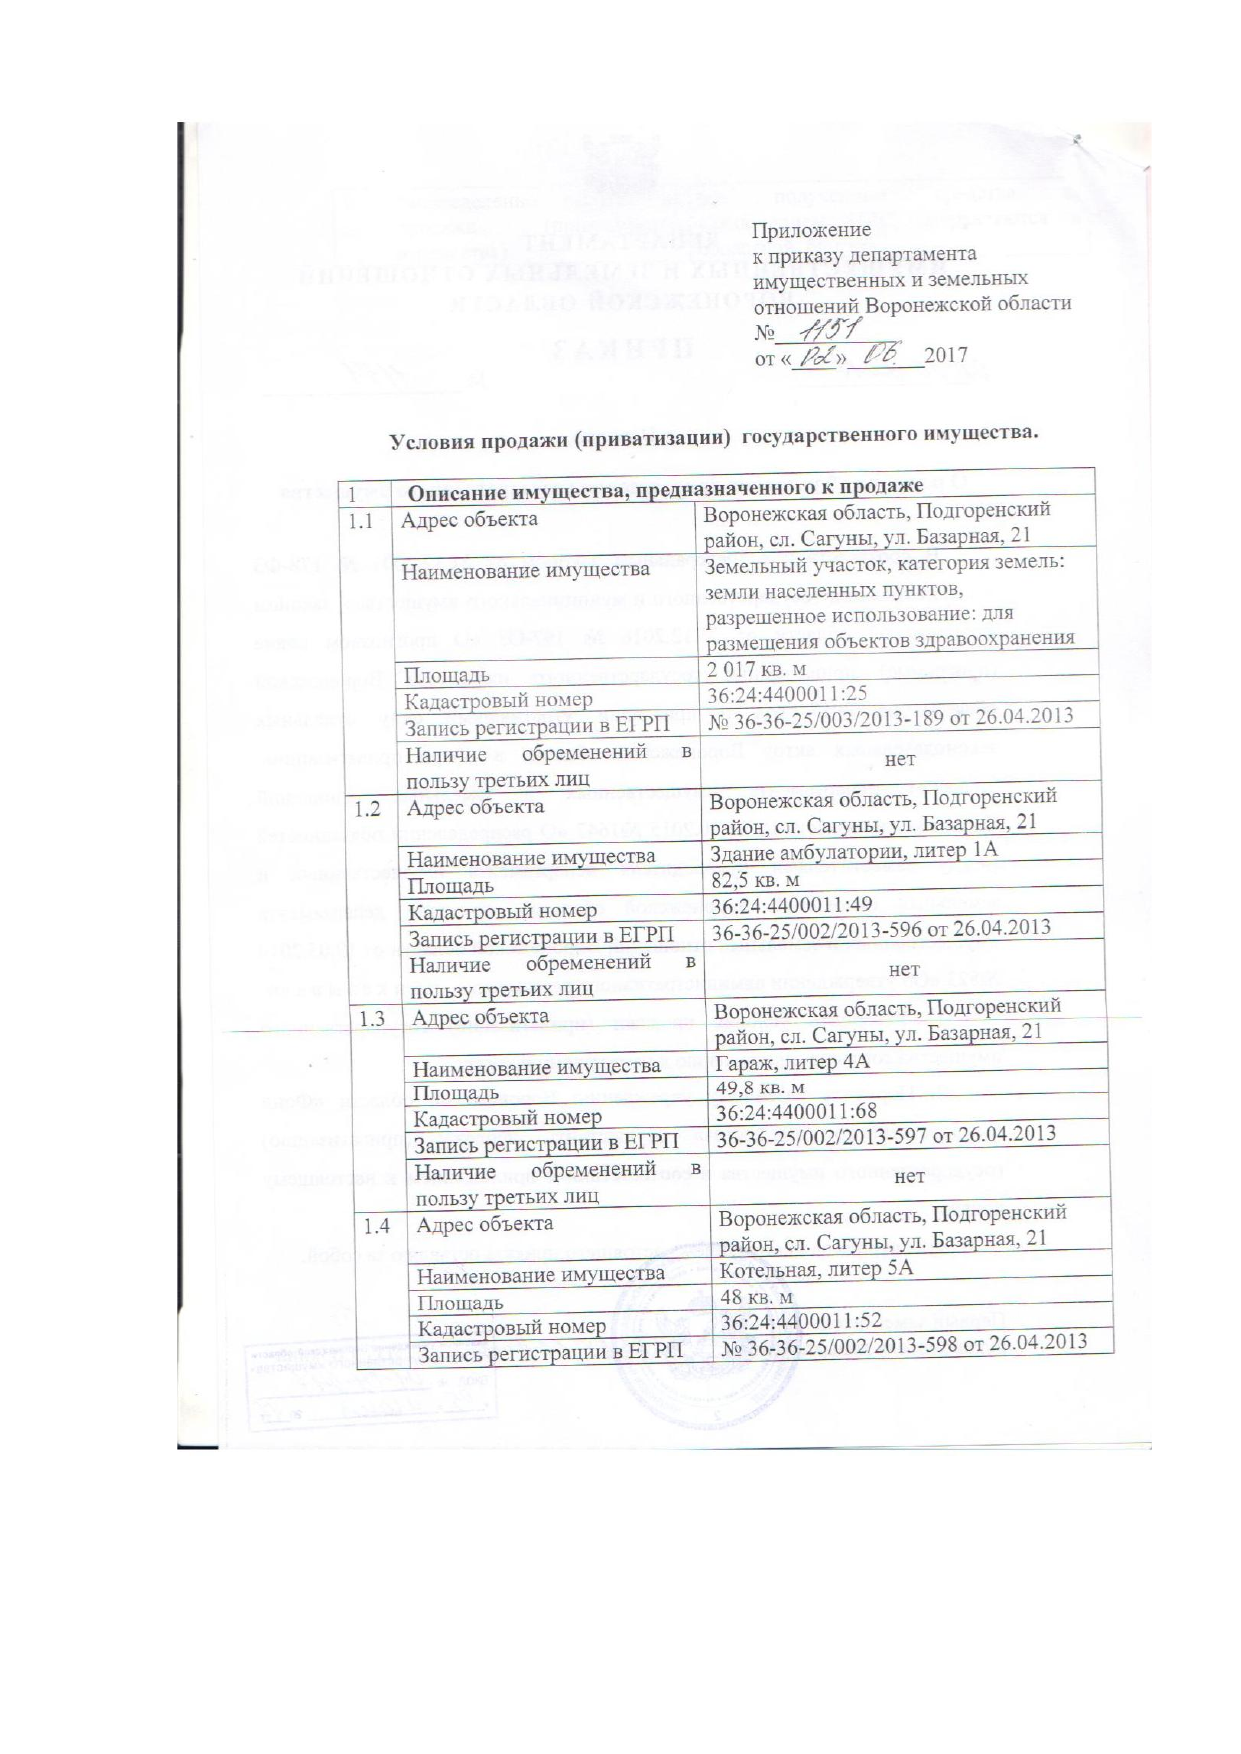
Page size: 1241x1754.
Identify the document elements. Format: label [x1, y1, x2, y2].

picture [177, 118, 1152, 1456]
